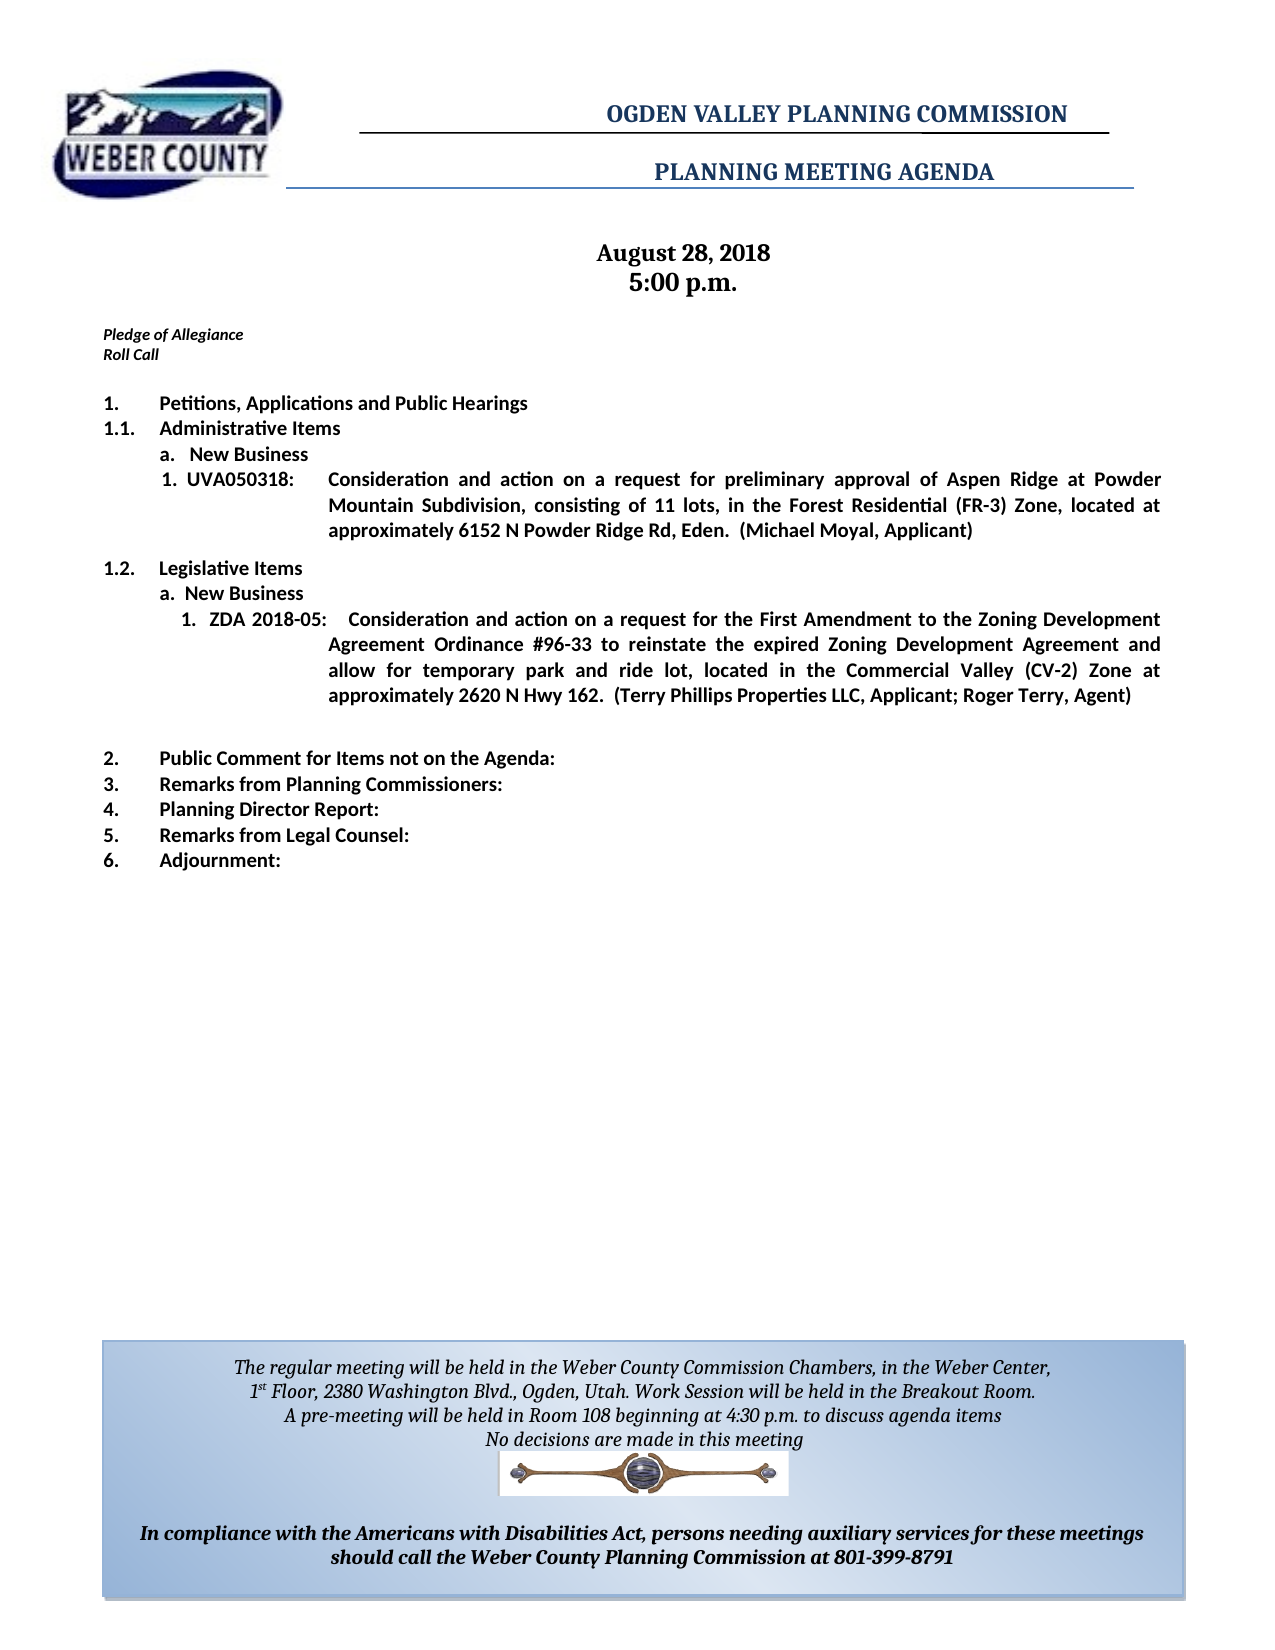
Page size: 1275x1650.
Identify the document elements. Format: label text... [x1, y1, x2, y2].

text 3. Remarks from Planning Commissioners: [103, 771, 1162, 796]
text 1. UVA050318: Consideration and action on a request for preliminary approval of Aspen Ridge at Powder Mountain Subdivision, consisting of 11 lots, in the Forest Residential (FR-3) Zone, located at approximately 6152 N Powder Ridge Rd, Eden. (Michael Moyal, Applicant) [133, 466, 1162, 543]
text Pledge of Allegiance [66, 324, 1162, 344]
list 1.1. Administrative Items [103, 416, 1162, 441]
text 1. Petitions, Applications and Public Hearings [103, 390, 1162, 416]
text 5. Remarks from Legal Counsel: [103, 822, 1162, 847]
title OGDEN VALLEY PLANNING COMMISSION [286, 100, 1134, 129]
subtitle 5:00 p.m. [103, 267, 1162, 299]
title PLANNING MEETING AGENDA [286, 158, 1134, 187]
picture [497, 1451, 789, 1496]
picture [40, 58, 286, 202]
text a. New Business [159, 581, 1162, 606]
text 6. Adjournment: [103, 847, 1162, 873]
text Roll Call [66, 344, 1162, 365]
text 1. ZDA 2018-05: Consideration and action on a request for the First Amendment to the Zoning Development Agreement Ordinance #96-33 to reinstate the expired Zoning Development Agreement and allow for temporary park and ride lot, located in the Commercial Valley (CV-2) Zone at approximately 2620 N Hwy 162. (Terry Phillips Properties LLC, Applicant; Roger Terry, Agent) [103, 606, 1162, 708]
list a. New Business [103, 441, 1162, 466]
subtitle August 28, 2018 [103, 239, 1162, 267]
text 2. Public Comment for Items not on the Agenda: [103, 746, 1162, 771]
text 1.2. Legislative Items [103, 555, 1162, 581]
text 4. Planning Director Report: [103, 796, 1162, 822]
